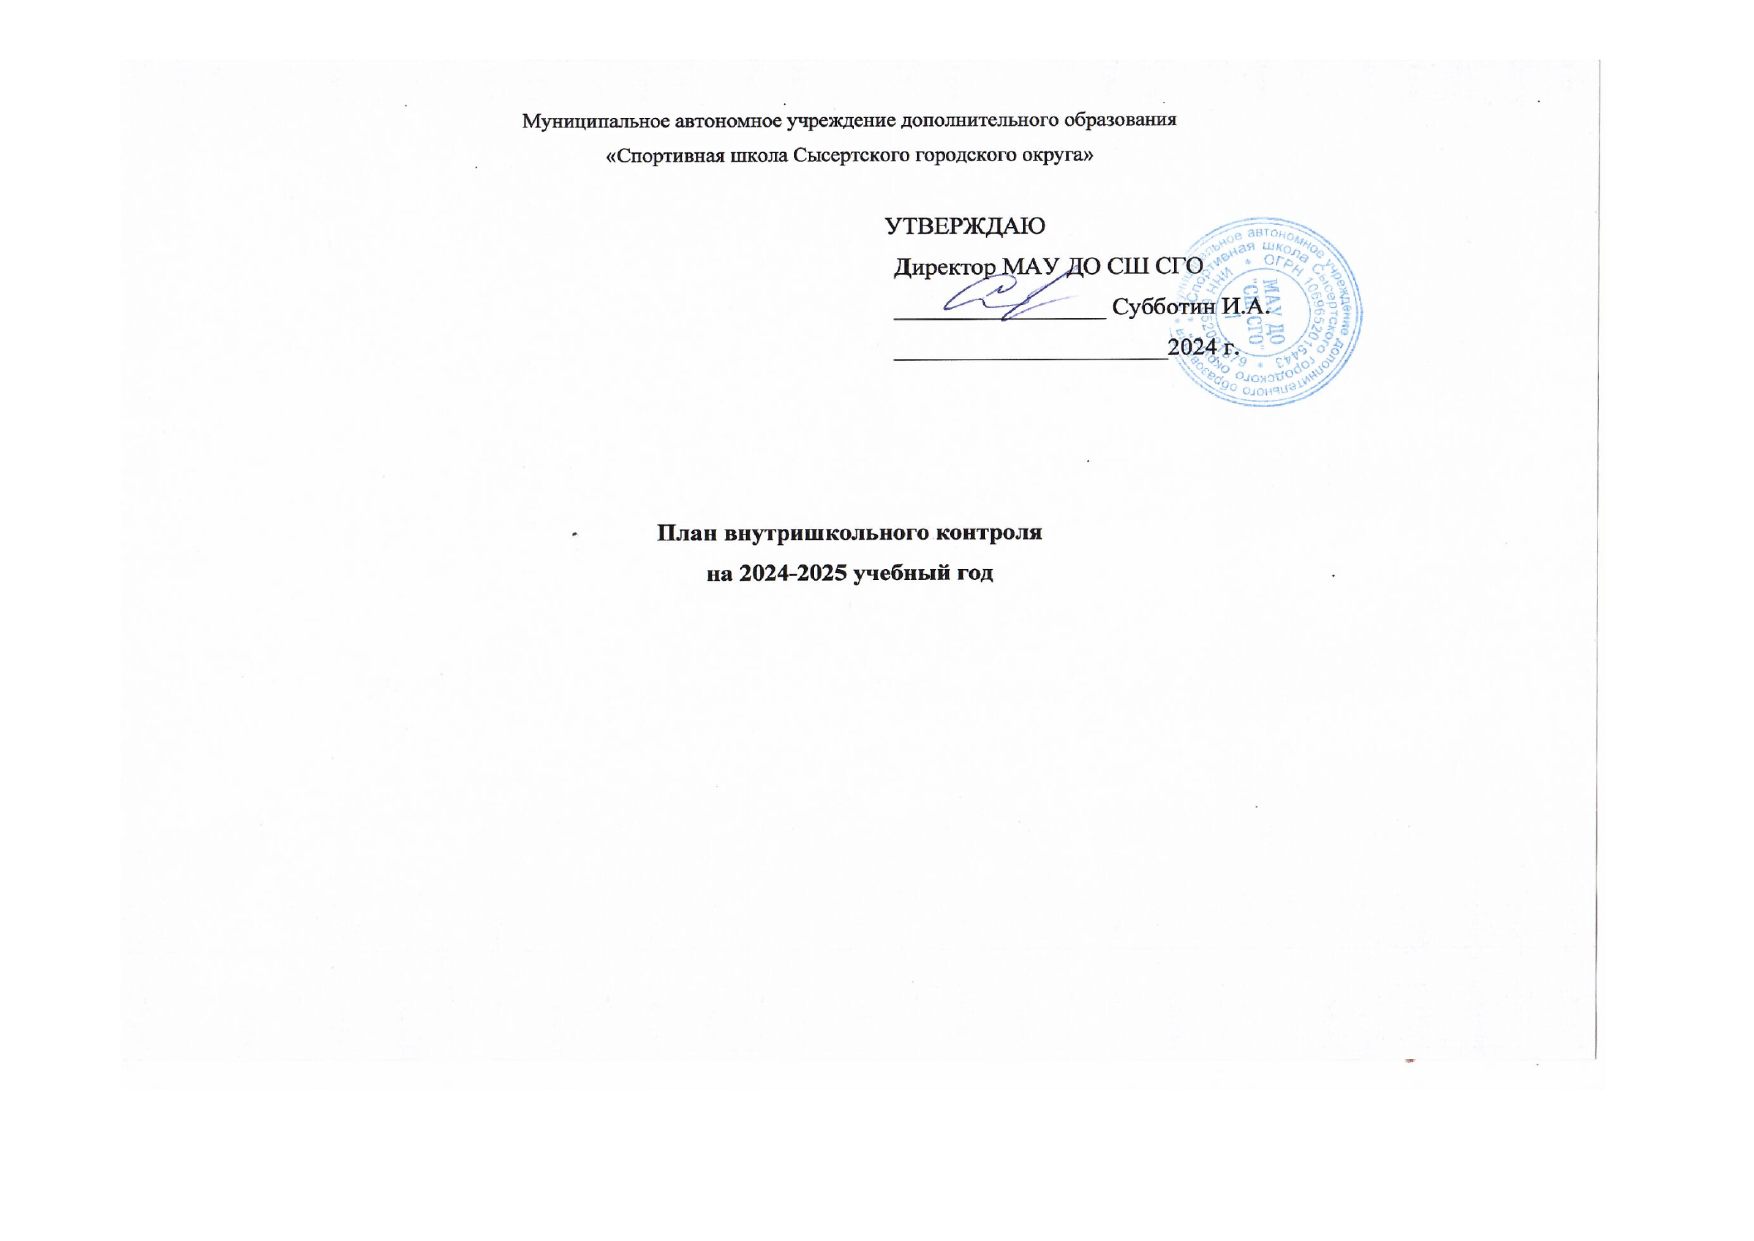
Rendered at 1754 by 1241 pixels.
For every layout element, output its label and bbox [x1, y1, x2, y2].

picture [121, 61, 1604, 1090]
